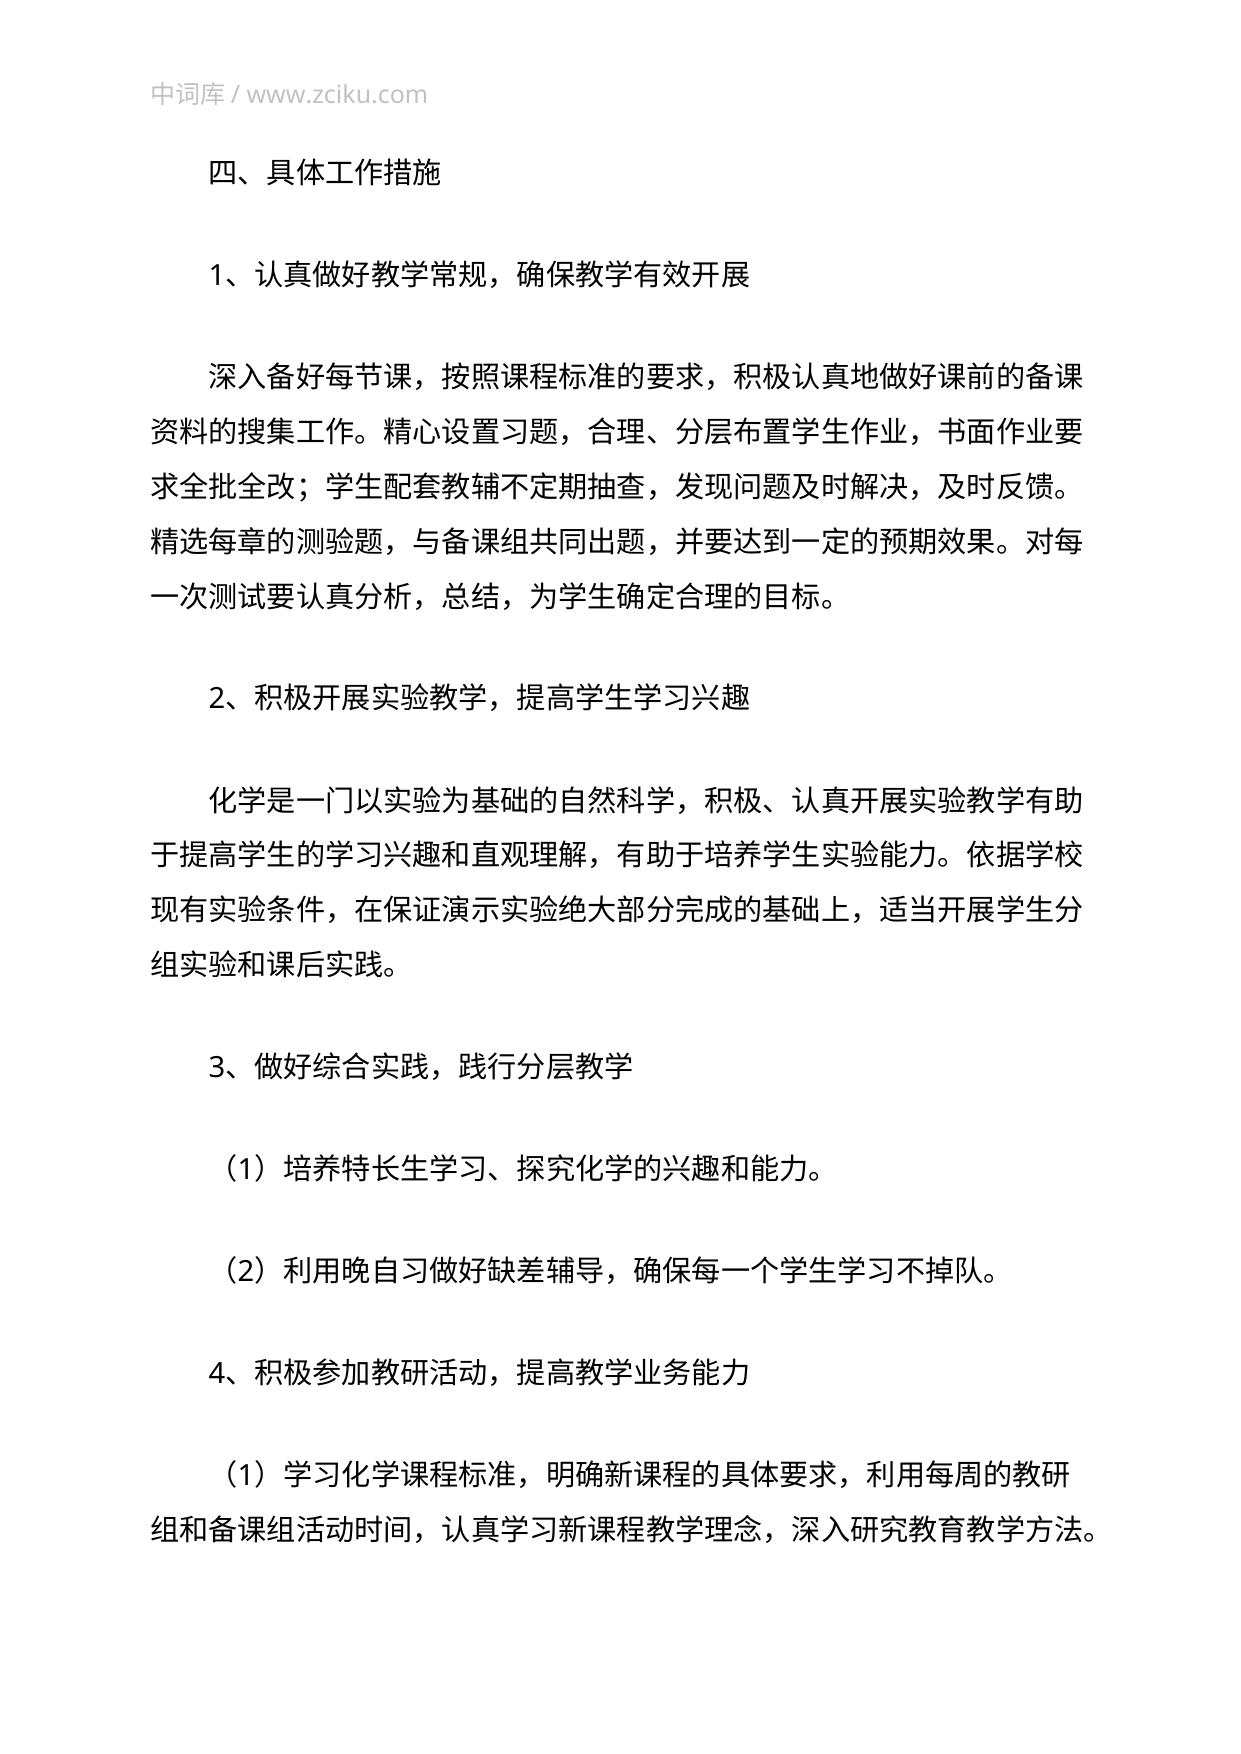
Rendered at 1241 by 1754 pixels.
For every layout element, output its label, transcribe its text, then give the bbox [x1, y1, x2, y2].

text （1）培养特长生学习、探究化学的兴趣和能力。 [150, 1146, 1090, 1188]
text 深入备好每节课，按照课程标准的要求，积极认真地做好课前的备课资料的搜集工作。精心设置习题，合理、分层布置学生作业，书面作业要求全批全改；学生配套教辅不定期抽查，发现问题及时解决，及时反馈。精选每章的测验题，与备课组共同出题，并要达到一定的预期效果。对每一次测试要认真分析，总结，为学生确定合理的目标。 [150, 354, 1090, 616]
text （1）学习化学课程标准，明确新课程的具体要求，利用每周的教研组和备课组活动时间，认真学习新课程教学理念，深入研究教育教学方法。 [150, 1451, 1090, 1549]
text 3、做好综合实践，践行分层教学 [150, 1043, 1090, 1086]
text （2）利用晚自习做好缺差辅导，确保每一个学生学习不掉队。 [150, 1247, 1090, 1290]
text 4、积极参加教研活动，提高教学业务能力 [150, 1349, 1090, 1392]
text 1、认真做好教学常规，确保教学有效开展 [150, 252, 1090, 294]
text 2、积极开展实验教学，提高学生学习兴趣 [150, 675, 1090, 717]
text 四、具体工作措施 [150, 150, 1090, 192]
text 化学是一门以实验为基础的自然科学，积极、认真开展实验教学有助于提高学生的学习兴趣和直观理解，有助于培养学生实验能力。依据学校现有实验条件，在保证演示实验绝大部分完成的基础上，适当开展学生分组实验和课后实践。 [150, 777, 1090, 984]
